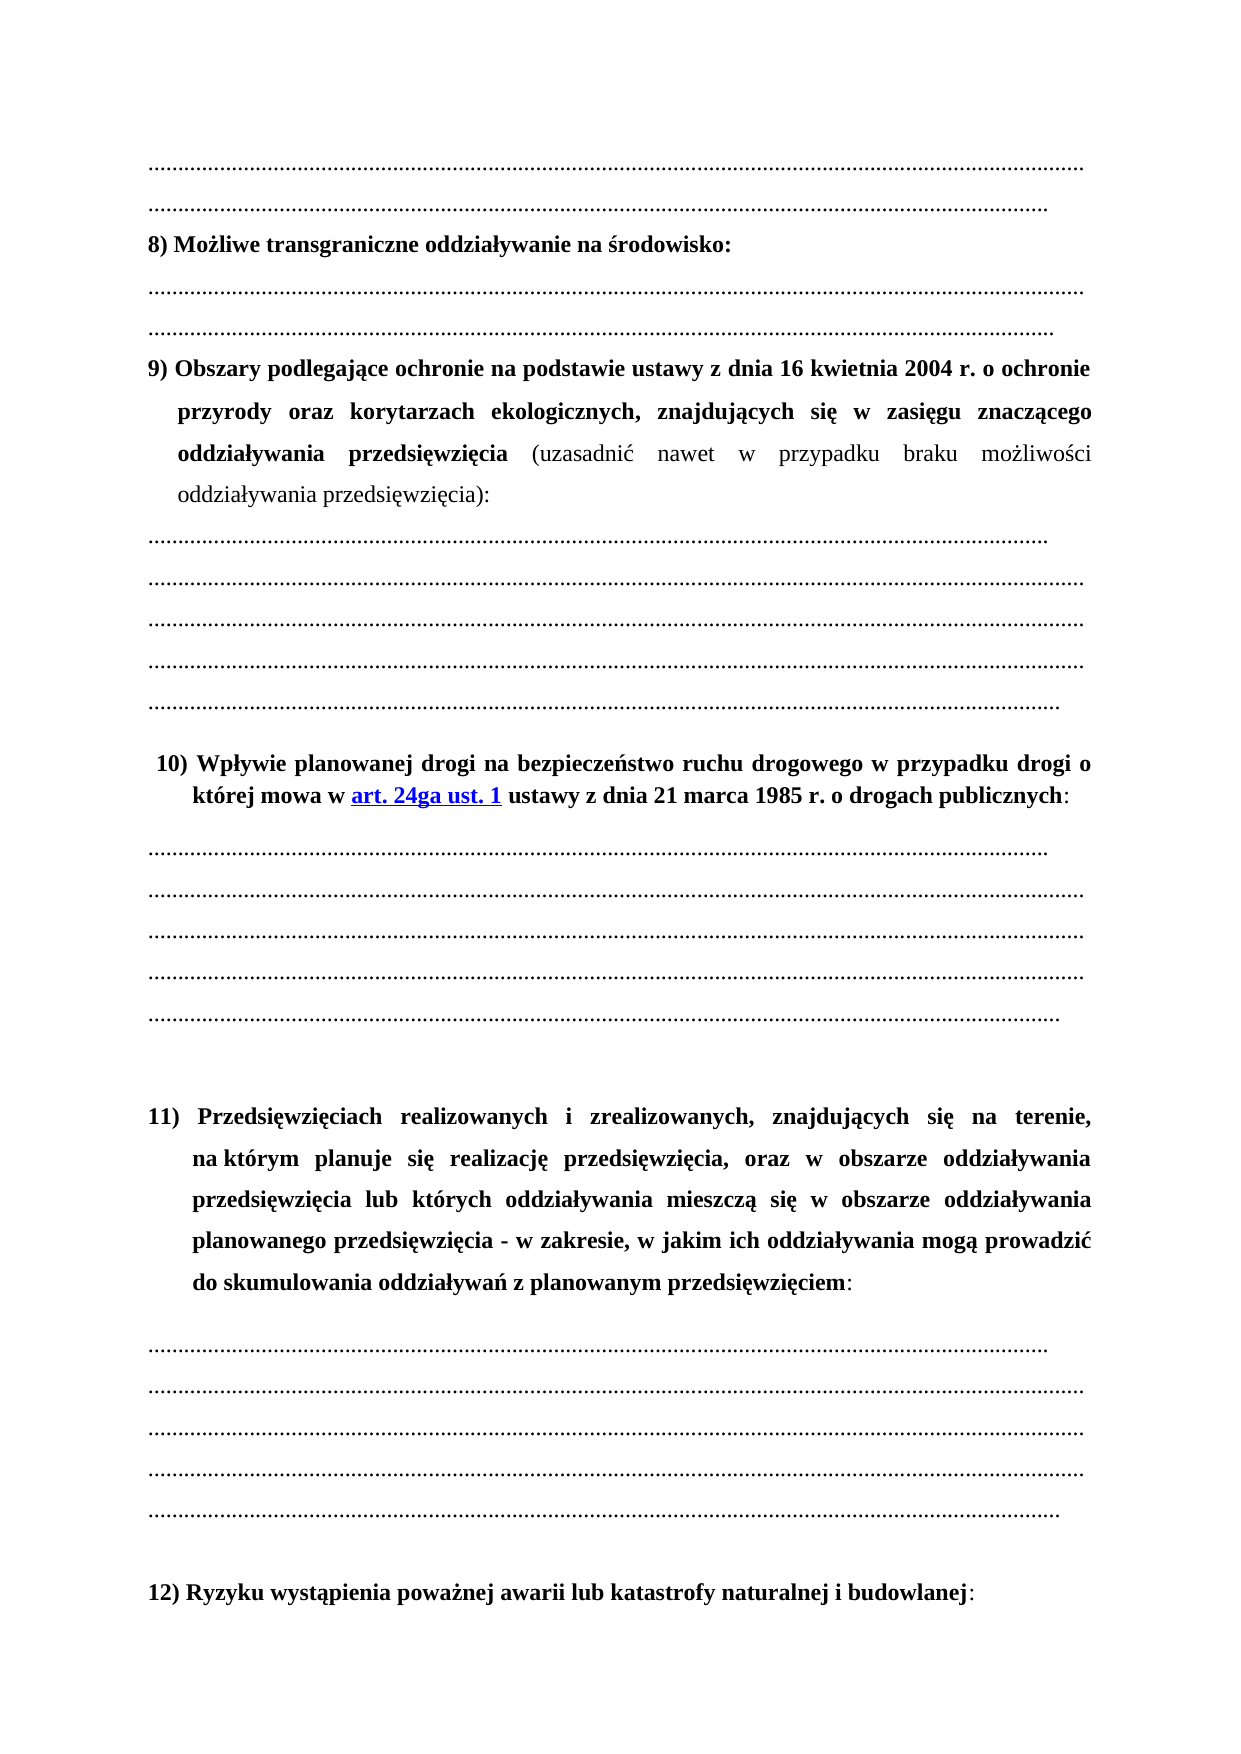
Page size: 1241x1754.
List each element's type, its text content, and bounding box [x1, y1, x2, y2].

text 8) Możliwe transgraniczne oddziaływanie na środowisko: [148, 230, 1093, 258]
text 12) Ryzyku wystąpienia poważnej awarii lub katastrofy naturalnej i budowlanej: [148, 1578, 1093, 1606]
text .................................................................................................................................................................................................................................................................................................................... [148, 148, 1093, 217]
text ..................................................................................................................................................................................................................................................................................................................... [148, 272, 1093, 341]
text 10) Wpływie planowanej drogi na bezpieczeństwo ruchu drogowego w przypadku drogi o której mowa w art. 24ga ust. 1 ustawy z dnia 21 marca 1985 r. o drogach publicznych: [148, 749, 1093, 808]
text 9) Obszary podlegające ochronie na podstawie ustawy z dnia 16 kwietnia 2004 r. o ochronie przyrody oraz korytarzach ekologicznych, znajdujących się w zasięgu znaczącego oddziaływania przedsięwzięcia (uzasadnić nawet w przypadku braku możliwości oddziaływania przedsięwzięcia): [148, 354, 1093, 508]
text 11) Przedsięwzięciach realizowanych i zrealizowanych, znajdujących się na terenie, na którym planuje się realizację przedsięwzięcia, oraz w obszarze oddziaływania przedsięwzięcia lub których oddziaływania mieszczą się w obszarze oddziaływania planowanego przedsięwzięcia - w zakresie, w jakim ich oddziaływania mogą prowadzić do skumulowania oddziaływań z planowanym przedsięwzięciem: [148, 1102, 1093, 1295]
